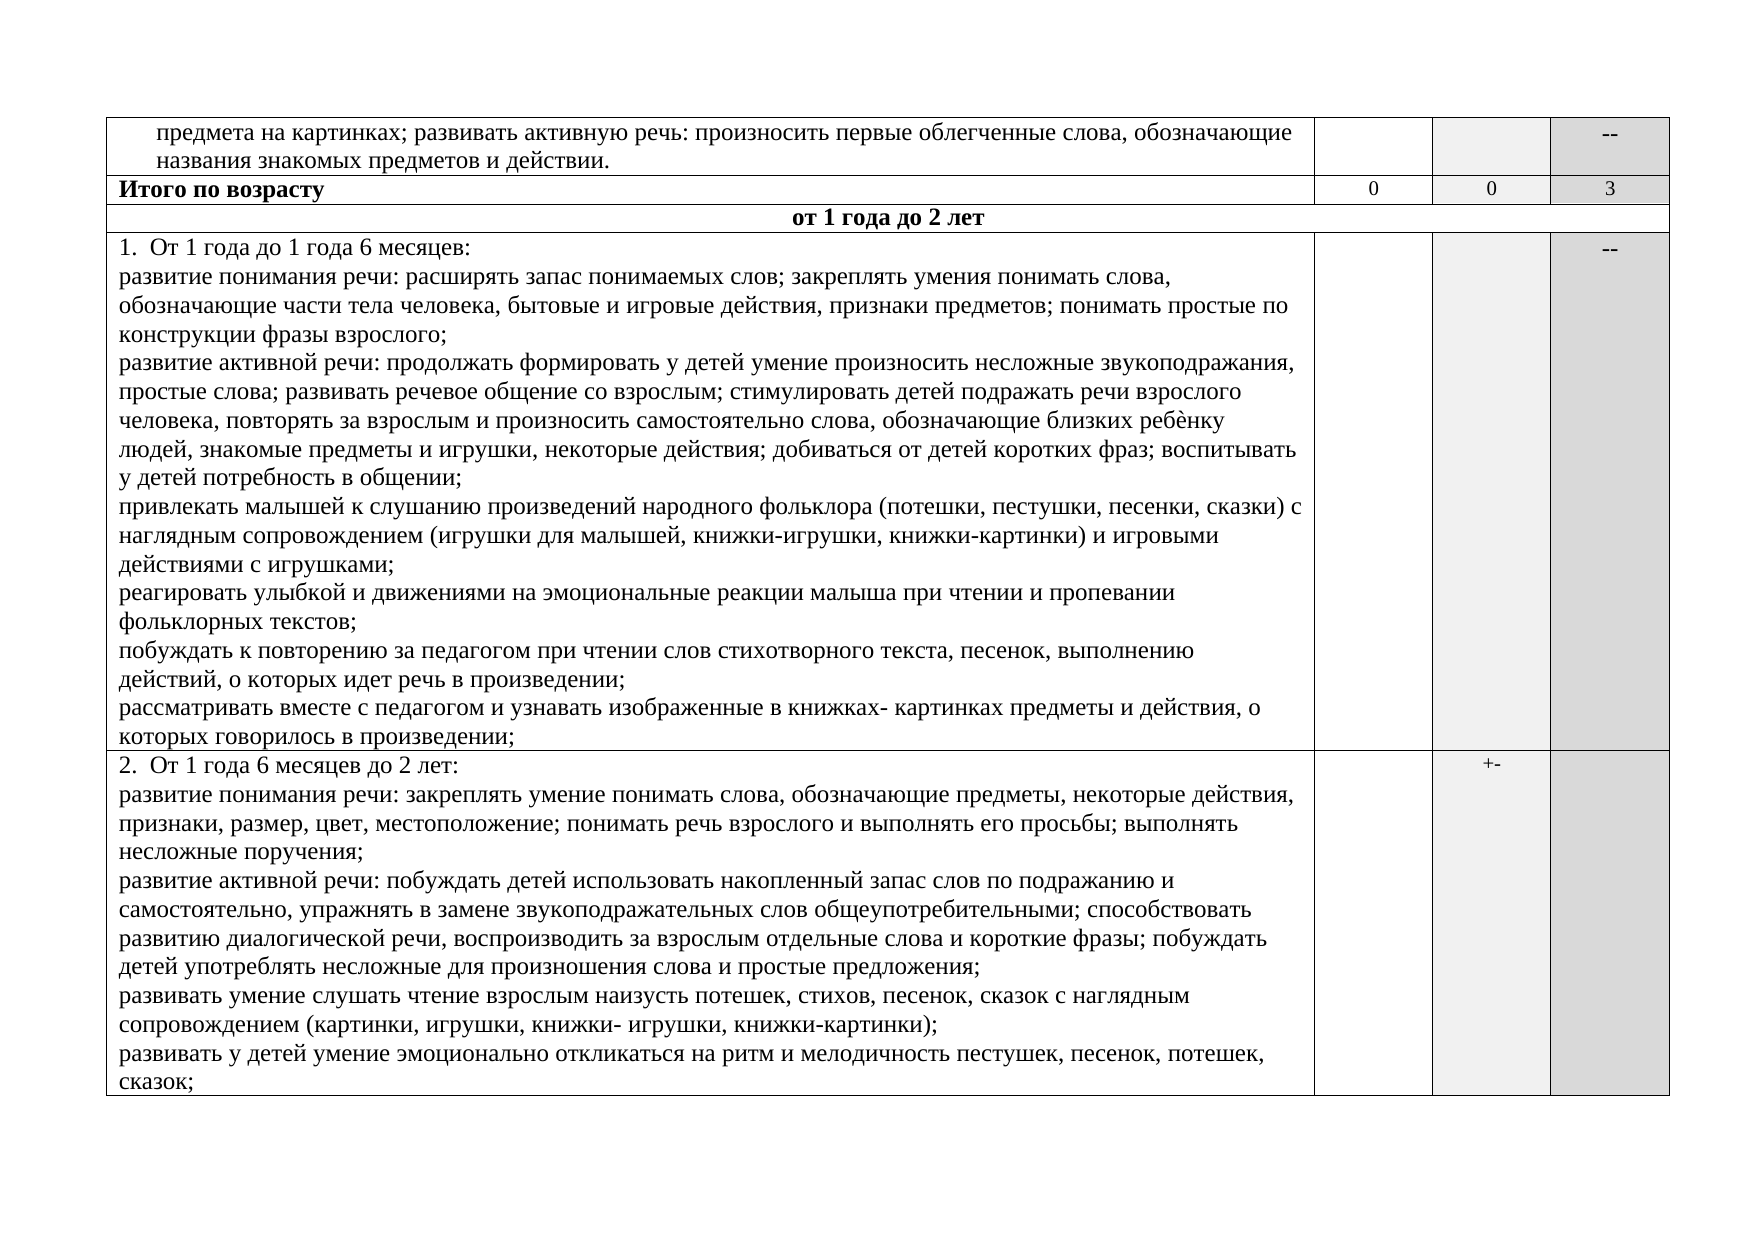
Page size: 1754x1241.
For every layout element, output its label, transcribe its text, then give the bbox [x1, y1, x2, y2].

table_cell [1551, 751, 1669, 1095]
table_cell 1. От 1 года до 1 года 6 месяцев: развитие понимания речи: расширять запас понимаемых слов; закреплять умения понимать слова, обозначающие части тела человека, бытовые и игровые действия, признаки предметов; понимать простые по конструкции фразы взрослого; развитие активной речи: продолжать формировать у детей умение произносить несложные звукоподражания, простые слова; развивать речевое общение со взрослым; стимулировать детей подражать речи взрослого человека, повторять за взрослым и произносить самостоятельно слова, обозначающие близких ребѐнку людей, знакомые предметы и игрушки, некоторые действия; добиваться от детей коротких фраз; воспитывать у детей потребность в общении; привлекать малышей к слушанию произведений народного фольклора (потешки, пестушки, песенки, сказки) с наглядным сопровождением (игрушки для малышей, книжки-игрушки, книжки-картинки) и игровыми действиями с игрушками; реагировать улыбкой и движениями на эмоциональные реакции малыша при чтении и пропевании фольклорных текстов; побуждать к повторению за педагогом при чтении слов стихотворного текста, песенок, выполнению действий, о которых идет речь в произведении; рассматривать вместе с педагогом и узнавать изображенные в книжках- картинках предметы и действия, о которых говорилось в произведении; [107, 233, 1314, 750]
table_cell 2. От 1 года 6 месяцев до 2 лет: развитие понимания речи: закреплять умение понимать слова, обозначающие предметы, некоторые действия, признаки, размер, цвет, местоположение; понимать речь взрослого и выполнять его просьбы; выполнять несложные поручения; развитие активной речи: побуждать детей использовать накопленный запас слов по подражанию и самостоятельно, упражнять в замене звукоподражательных слов общеупотребительными; способствовать развитию диалогической речи, воспроизводить за взрослым отдельные слова и короткие фразы; побуждать детей употреблять несложные для произношения слова и простые предложения; развивать умение слушать чтение взрослым наизусть потешек, стихов, песенок, сказок с наглядным сопровождением (картинки, игрушки, книжки- игрушки, книжки-картинки); развивать у детей умение эмоционально откликаться на ритм и мелодичность пестушек, песенок, потешек, сказок; [107, 751, 1314, 1095]
table_cell 0 [1315, 176, 1432, 203]
table_header [1315, 118, 1432, 175]
table_header -- [1551, 118, 1669, 175]
table_cell Итого по возрасту [107, 176, 1314, 203]
table_cell +- [1433, 751, 1550, 1095]
table_header предмета на картинках; развивать активную речь: произносить первые облегченные слова, обозначающие названия знакомых предметов и действии. [107, 118, 1314, 175]
table_cell [1315, 751, 1432, 1095]
table_cell 3 [1551, 176, 1669, 203]
table_cell -- [1551, 233, 1669, 750]
table_cell от 1 года до 2 лет [107, 205, 1669, 232]
table_header [1433, 118, 1550, 175]
table_cell 0 [1433, 176, 1550, 203]
table_cell [1433, 233, 1550, 750]
table_cell [1315, 233, 1432, 750]
